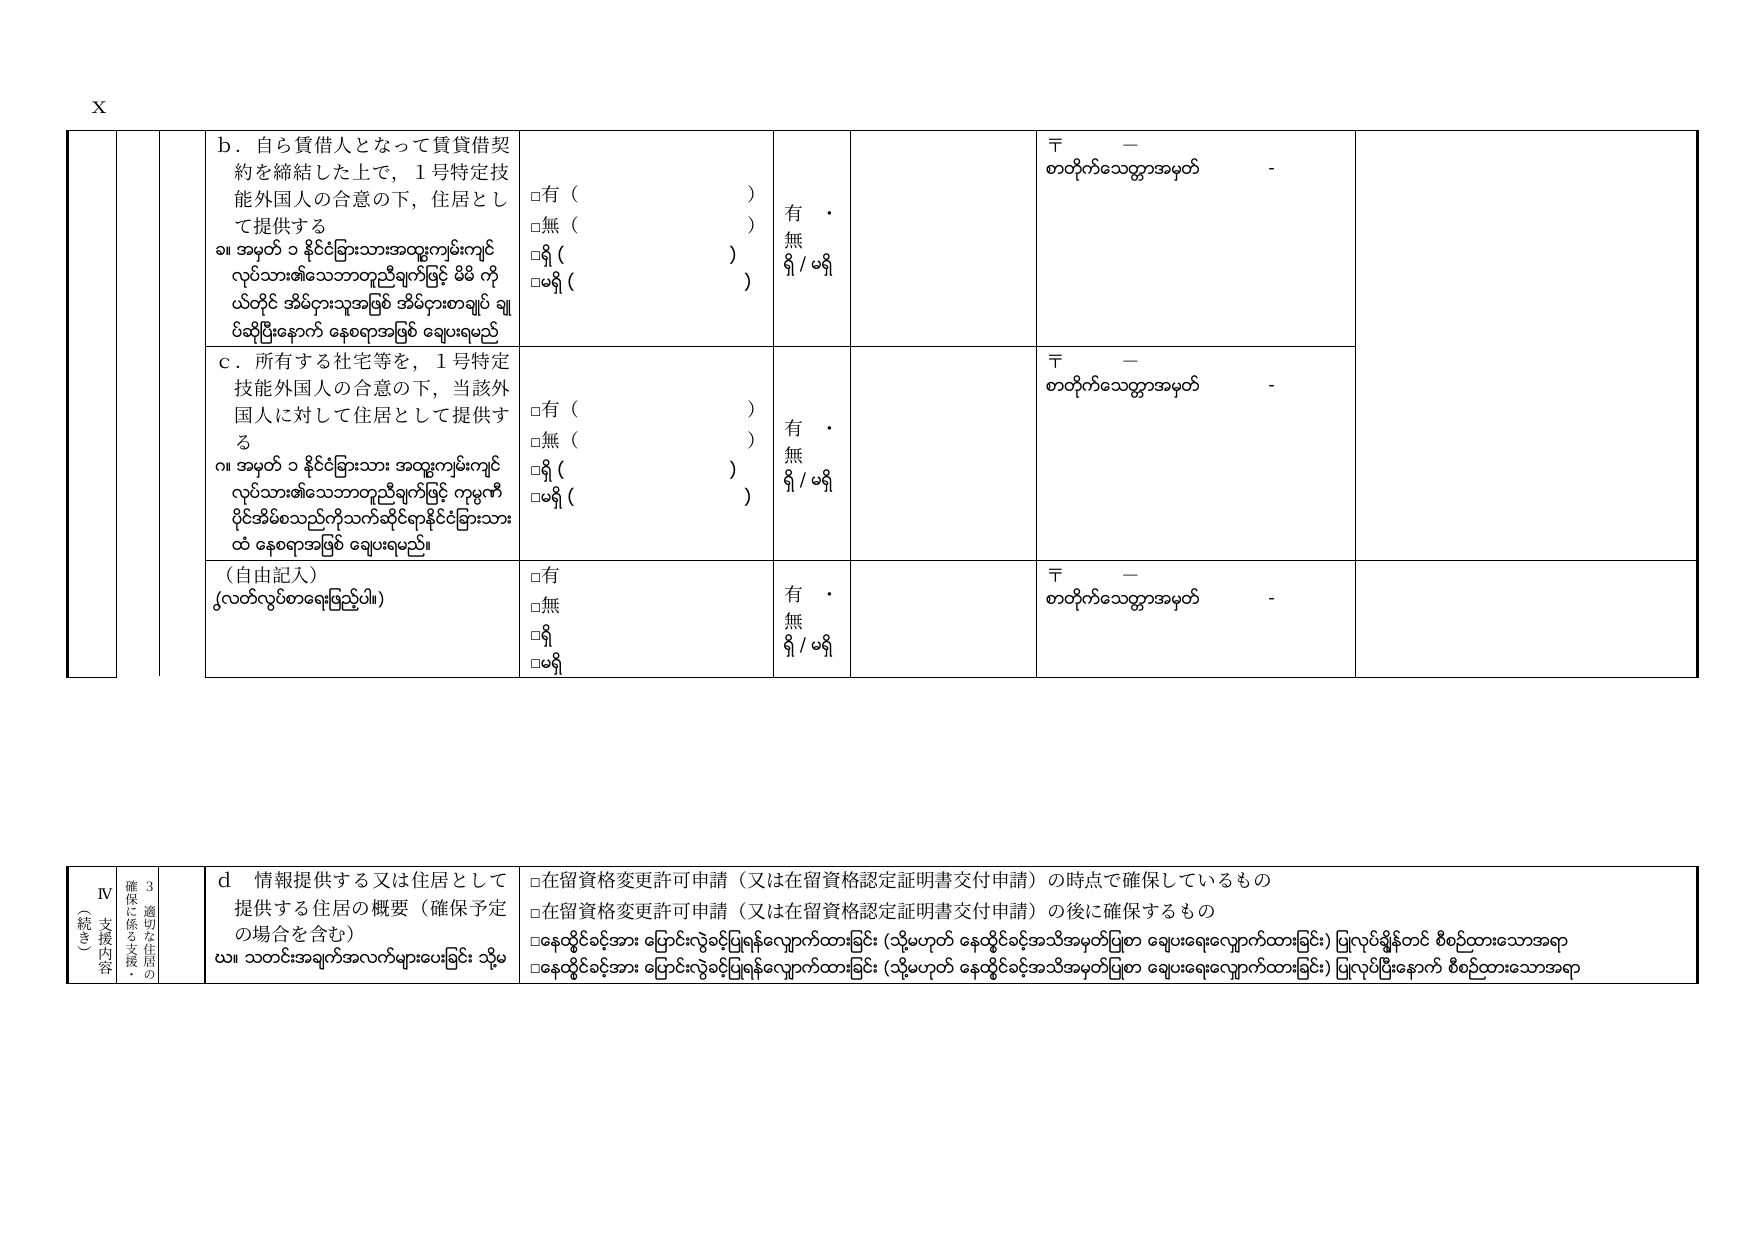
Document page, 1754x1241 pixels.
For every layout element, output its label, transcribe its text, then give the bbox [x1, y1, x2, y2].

table_cell ｂ．自ら賃借人となって賃貸借契約を締結した上で，１号特定技能外国人の合意の下，住居として提供する ခ။ အမွတ္ ၁ ႏိုင္ငံျခားသားအထူးကြၽမ္းက်င္ လုပ္သား၏သေဘာတူညီခ်က္ျဖင့္ မိမိ ကိုယ္တိုင္ အိမ္ငွားသူအျဖစ္ အိမ္ငွားစာခ်ဳပ္ ခ်ဳပ္ဆိုၿပီးေနာက္ ေနစရာအျဖစ္ ခ်ေပးရမည္ [206, 131, 519, 346]
table_cell [1356, 131, 1696, 560]
table_header [159, 867, 204, 983]
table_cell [520, 131, 773, 346]
table_cell □有 □無 □ရွိ □မရွိ [520, 561, 773, 677]
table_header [206, 867, 519, 983]
table_cell 有・無 ရွိ / မရွိ [774, 347, 850, 560]
table_cell （自由記入） (လြတ္လပ္စြာေရးျဖည့္ပါ။) [206, 561, 519, 677]
table_header □在留資格変更許可申請（又は在留資格認定証明書交付申請）の時点で確保しているもの □在留資格変更許可申請（又は在留資格認定証明書交付申請）の後に確保するもの □ေနထိုင္ခြင့္အား ေျပာင္းလဲခြင့္ျပဳရန္ေလွ်ာက္ထားျခင္း (သို႔မဟုတ္ ေနထိုင္ခြင့္အသိအမွတ္ျပဳစာ ခ်ေပးေရးေလွ်ာက္ထားျခင္း) ျပဳလုပ္ခ်ိန္တြင္ စီစဉ္ထားေသာအရာ □ေနထိုင္ခြင့္အား ေျပာင္းလဲခြင့္ျပဳရန္ေလွ်ာက္ထားျခင္း (သို႔မဟုတ္ ေနထိုင္ခြင့္အသိအမွတ္ျပဳစာ ခ်ေပးေရးေလွ်ာက္ထားျခင္း) ျပဳလုပ္ၿပီးေနာက္ စီစဉ္ထားေသာအရာ [520, 867, 1696, 983]
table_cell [1037, 131, 1355, 346]
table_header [69, 867, 116, 983]
table_cell [1356, 561, 1696, 677]
table_cell 〒 － စာတိုက္ေသတၱာအမွတ္ - [1037, 347, 1355, 560]
table_cell [851, 131, 1036, 346]
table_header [117, 867, 158, 983]
table_cell 有・無 ရွိ / မရွိ [774, 561, 850, 677]
table_cell 〒 － စာတိုက္ေသတၱာအမွတ္ - [1037, 561, 1355, 677]
table_cell [851, 347, 1036, 560]
table_cell ｃ．所有する社宅等を，１号特定技能外国人の合意の下，当該外国人に対して住居として提供する ဂ။ အမွတ္ ၁ ႏိုင္ငံျခားသား အထူးကြၽမ္းက်င္ လုပ္သား၏သေဘာတူညီခ်က္ျဖင့္ ကုမၸဏီ ပိုင္အိမ္စသည္ကိုသက္ဆုိင္ရာႏိုင္ငံျခားသားထံ ေနစရာအျဖစ္ ခ်ေပးရမည္။ [206, 347, 519, 560]
table_cell 有・無 ရွိ / မရွိ [774, 131, 850, 346]
table_cell □有（ ） □無（ ） □ရွိ ( ) □မရွိ ( ) [520, 347, 773, 560]
table_cell [851, 561, 1036, 677]
